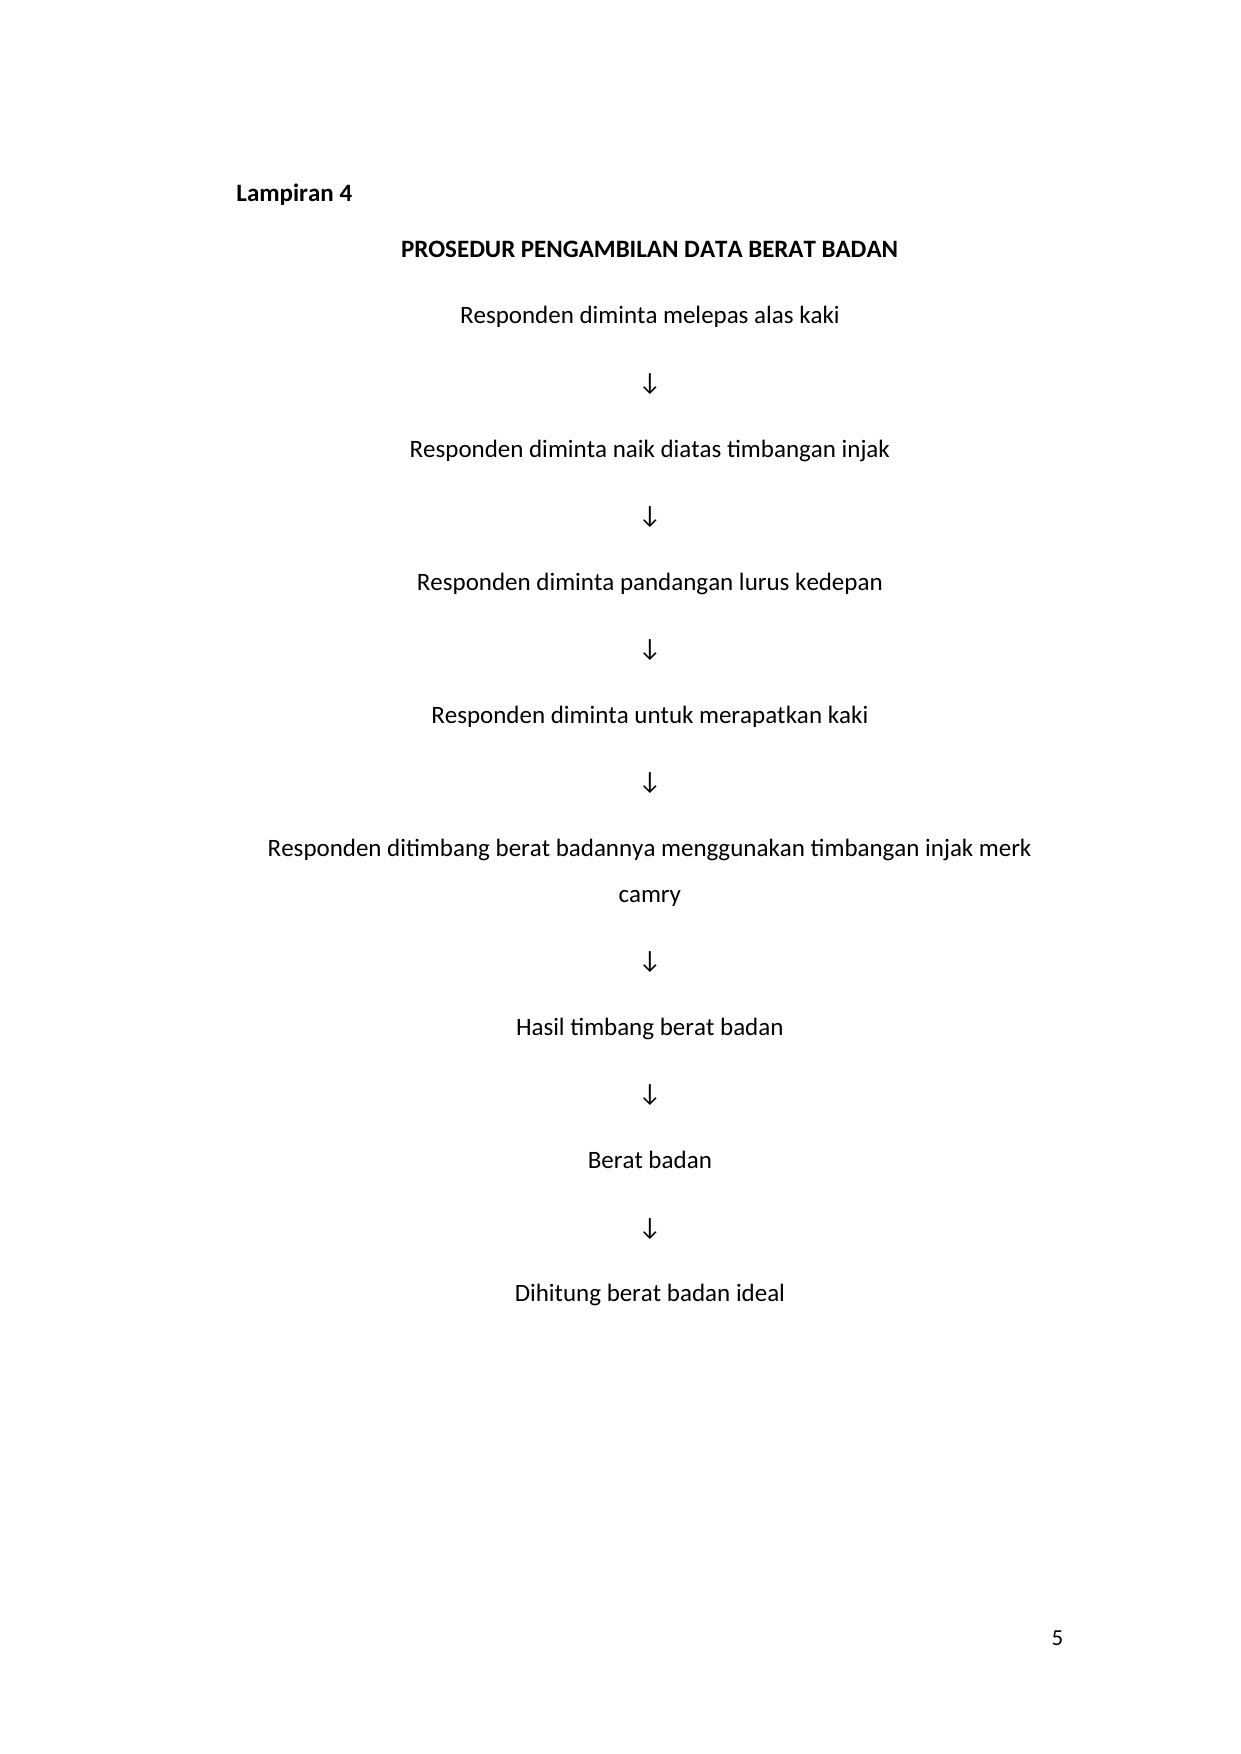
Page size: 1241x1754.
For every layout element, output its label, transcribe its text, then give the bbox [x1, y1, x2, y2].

text Lampiran 4 [236, 177, 1063, 208]
text Responden diminta melepas alas kaki [236, 299, 1063, 330]
text Dihitung berat badan ideal [236, 1277, 1063, 1308]
text Responden diminta pandangan lurus kedepan [236, 566, 1063, 596]
text ↓ [236, 499, 1063, 530]
text Responden ditimbang berat badannya menggunakan timbangan injak merk camry [236, 832, 1063, 908]
text ↓ [236, 632, 1063, 663]
text ↓ [236, 766, 1063, 796]
text Responden diminta untuk merapatkan kaki [236, 699, 1063, 729]
text Berat badan [236, 1144, 1063, 1174]
text PROSEDUR PENGAMBILAN DATA BERAT BADAN [236, 233, 1063, 263]
text ↓ [236, 1211, 1063, 1241]
text Responden diminta naik diatas timbangan injak [236, 433, 1063, 463]
text Hasil timbang berat badan [236, 1011, 1063, 1041]
text ↓ [236, 1077, 1063, 1108]
text ↓ [236, 366, 1063, 397]
text ↓ [236, 944, 1063, 975]
